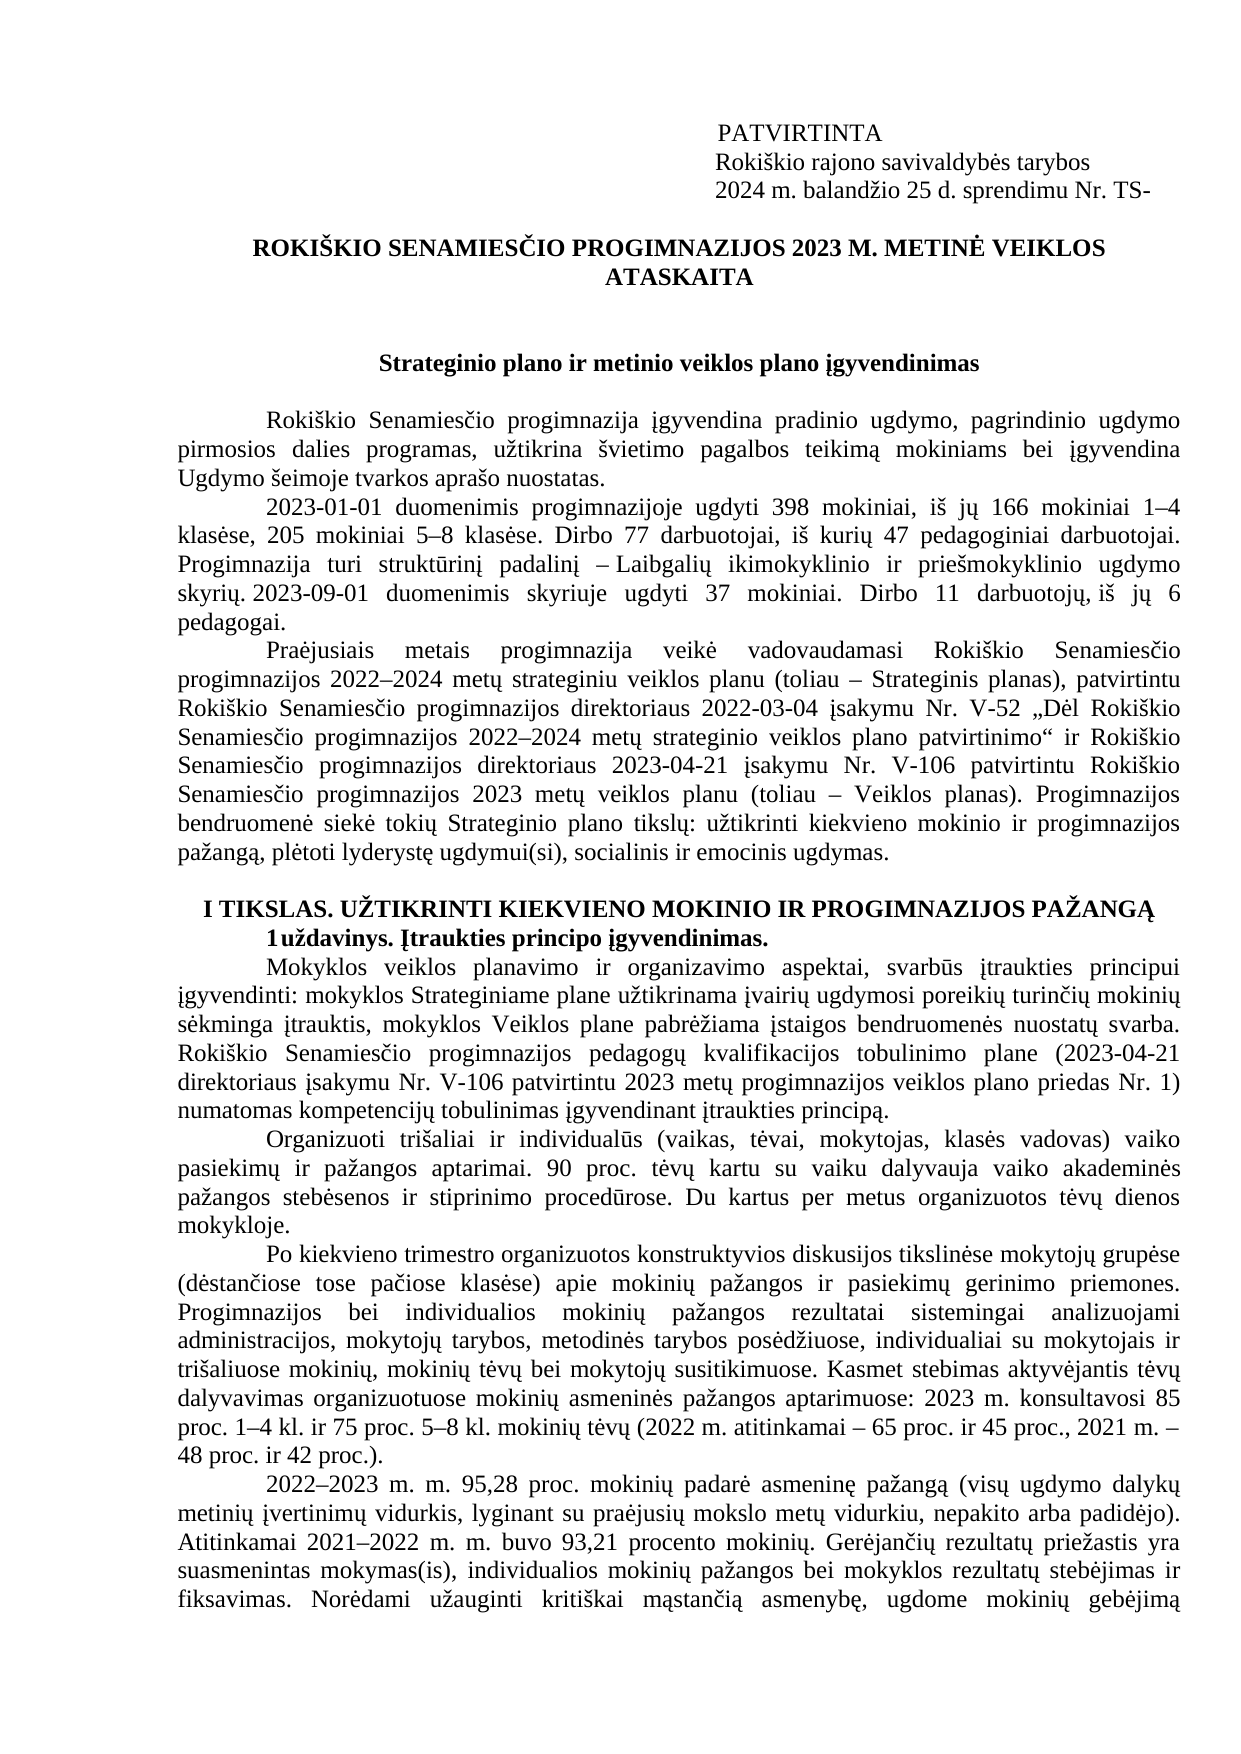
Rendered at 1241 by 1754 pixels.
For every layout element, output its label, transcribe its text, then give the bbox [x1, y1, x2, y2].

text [177, 1469, 1181, 1613]
list uždavinys. Įtraukties principo įgyvendinimas. [266, 923, 1181, 952]
text ROKIŠKIO SENAMIESČIO PROGIMNAZIJOS 2023 M. METINĖ VEIKLOS ATASKAITA [177, 233, 1181, 291]
text Rokiškio Senamiesčio progimnazija įgyvendina pradinio ugdymo, pagrindinio ugdymo pirmosios dalies programas, užtikrina švietimo pagalbos teikimą mokiniams bei įgyvendina Ugdymo šeimoje tvarkos aprašo nuostatas. [177, 406, 1181, 492]
text Strateginio plano ir metinio veiklos plano įgyvendinimas [177, 348, 1181, 377]
list Mokyklos veiklos planavimo ir organizavimo aspektai, svarbūs įtraukties principui įgyvendinti: mokyklos Strateginiame plane užtikrinama įvairių ugdymosi poreikių turinčių mokinių sėkminga įtrauktis, mokyklos Veiklos plane pabrėžiama įstaigos bendruomenės nuostatų svarba. Rokiškio Senamiesčio progimnazijos pedagogų kvalifikacijos tobulinimo plane (2023-04-21 direktoriaus įsakymu Nr. V-106 patvirtintu 2023 metų progimnazijos veiklos plano priedas Nr. 1) numatomas kompetencijų tobulinimas įgyvendinant įtraukties principą. [177, 952, 1181, 1124]
text Organizuoti trišaliai ir individualūs (vaikas, tėvai, mokytojas, klasės vadovas) vaiko pasiekimų ir pažangos aptarimai. 90 proc. tėvų kartu su vaiku dalyvauja vaiko akademinės pažangos stebėsenos ir stiprinimo procedūrose. Du kartus per metus organizuotos tėvų dienos mokykloje. [177, 1124, 1181, 1239]
text Rokiškio rajono savivaldybės tarybos [177, 147, 1206, 176]
text PATVIRTINTA [717, 118, 1181, 147]
text Po kiekvieno trimestro organizuotos konstruktyvios diskusijos tikslinėse mokytojų grupėse (dėstančiose tose pačiose klasėse) apie mokinių pažangos ir pasiekimų gerinimo priemones. Progimnazijos bei individualios mokinių pažangos rezultatai sistemingai analizuojami administracijos, mokytojų tarybos, metodinės tarybos posėdžiuose, individualiai su mokytojais ir trišaliuose mokinių, mokinių tėvų bei mokytojų susitikimuose. Kasmet stebimas aktyvėjantis tėvų dalyvavimas organizuotuose mokinių asmeninės pažangos aptarimuose: 2023 m. konsultavosi 85 proc. 1–4 kl. ir 75 proc. 5–8 kl. mokinių tėvų (2022 m. atitinkamai – 65 proc. ir 45 proc., 2021 m. – 48 proc. ir 42 proc.). [177, 1239, 1181, 1469]
text Praėjusiais metais progimnazija veikė vadovaudamasi Rokiškio Senamiesčio progimnazijos 2022–2024 metų strateginiu veiklos planu (toliau – Strateginis planas), patvirtintu Rokiškio Senamiesčio progimnazijos direktoriaus 2022-03-04 įsakymu Nr. V-52 „Dėl Rokiškio Senamiesčio progimnazijos 2022–2024 metų strateginio veiklos plano patvirtinimo“ ir Rokiškio Senamiesčio progimnazijos direktoriaus 2023-04-21 įsakymu Nr. V-106 patvirtintu Rokiškio Senamiesčio progimnazijos 2023 metų veiklos planu (toliau – Veiklos planas). Progimnazijos bendruomenė siekė tokių Strateginio plano tikslų: užtikrinti kiekvieno mokinio ir progimnazijos pažangą, plėtoti lyderystę ugdymui(si), socialinis ir emocinis ugdymas. [177, 636, 1181, 866]
text I TIKSLAS. UŽTIKRINTI KIEKVIENO MOKINIO IR PROGIMNAZIJOS PAŽANGĄ [177, 894, 1181, 923]
text 2023-01-01 duomenimis progimnazijoje ugdyti 398 mokiniai, iš jų 166 mokiniai 1–4 klasėse, 205 mokiniai 5–8 klasėse. Dirbo 77 darbuotojai, iš kurių 47 pedagoginiai darbuotojai. Progimnazija turi struktūrinį padalinį – Laibgalių ikimokyklinio ir priešmokyklinio ugdymo skyrių. 2023-09-01 duomenimis skyriuje ugdyti 37 mokiniai. Dirbo 11 darbuotojų, iš jų 6 pedagogai. [177, 492, 1181, 636]
text 2024 m. balandžio 25 d. sprendimu Nr. TS- [177, 176, 1206, 204]
